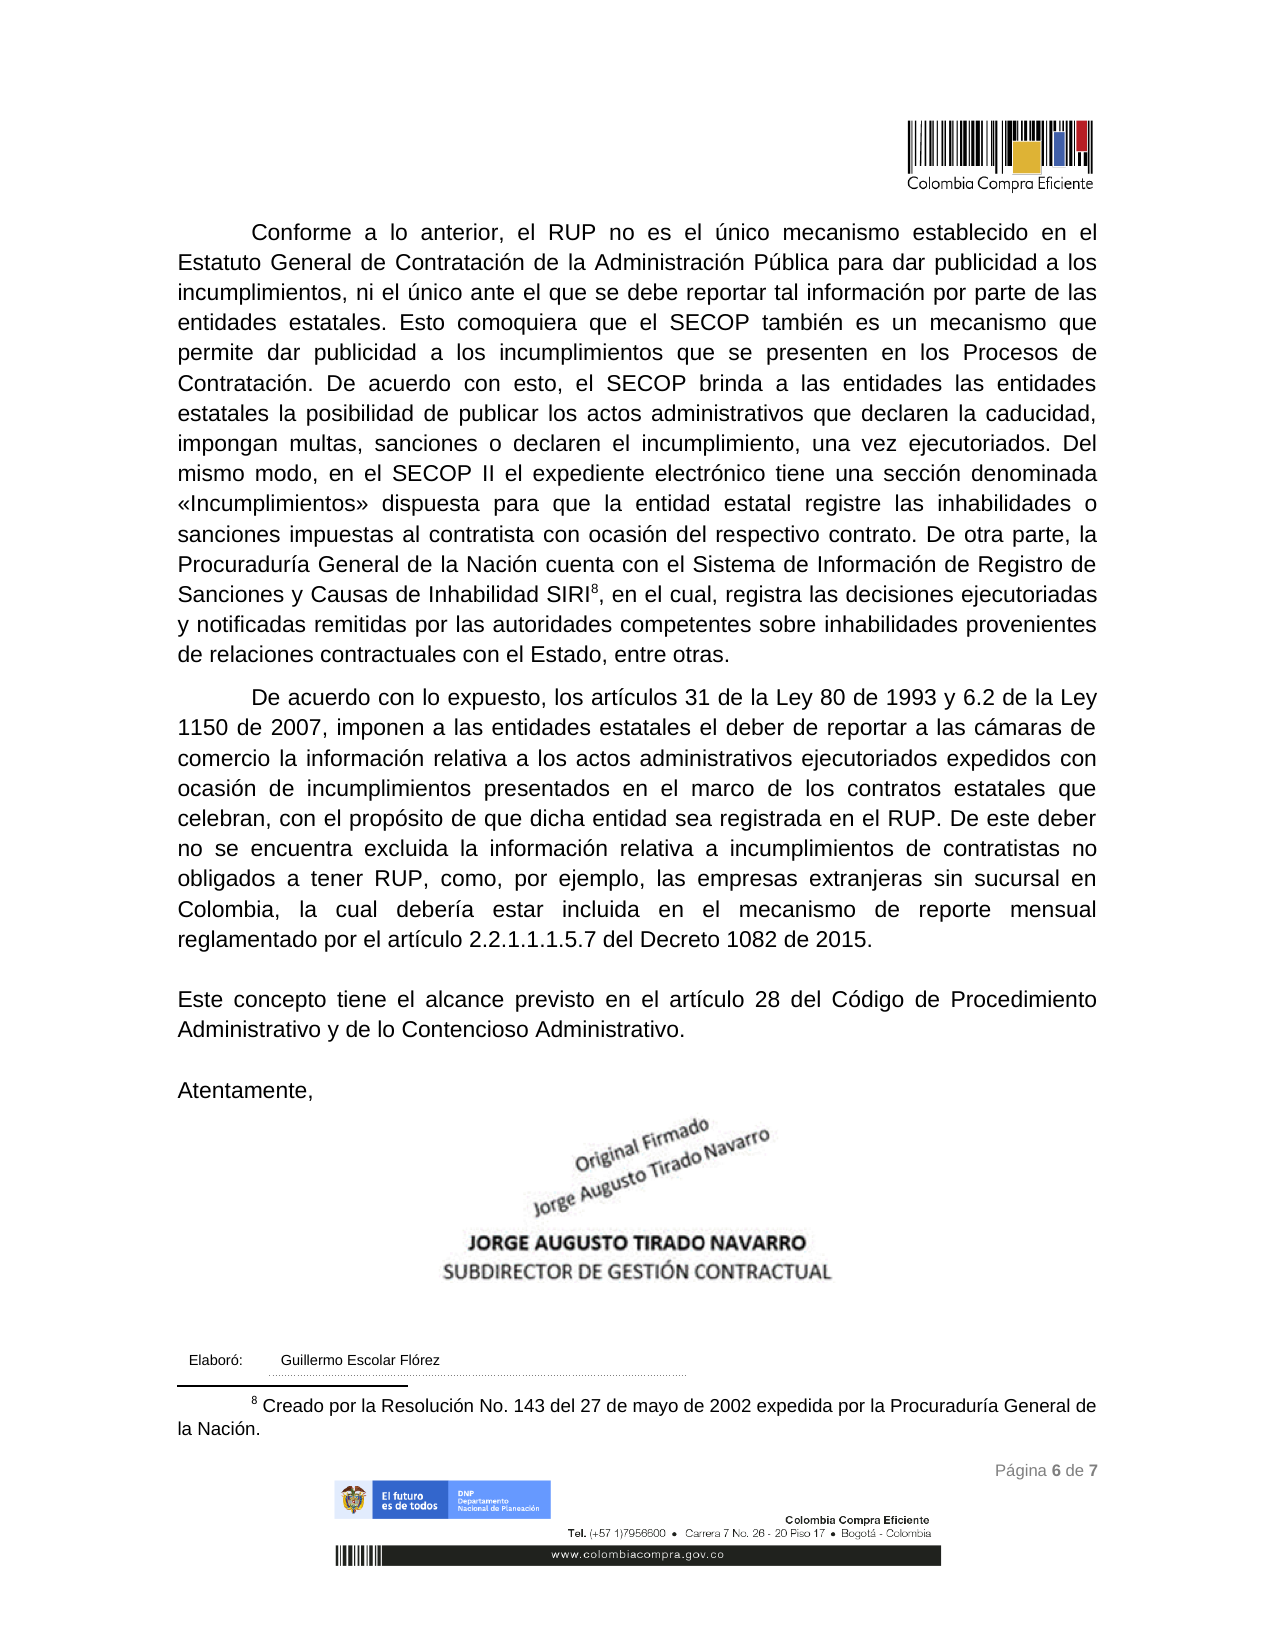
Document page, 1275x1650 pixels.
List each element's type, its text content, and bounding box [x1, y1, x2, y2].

picture [334, 1480, 942, 1566]
table_header Guillermo Escolar Flórez Contratista de la Subdirección de Gestión Contractual [269, 1346, 686, 1375]
text De acuerdo con lo expuesto, los artículos 31 de la Ley 80 de 1993 y 6.2 de la Ley 1150 de 2007, imponen a las entidades estatales el deber de reportar a las cámaras de comercio la información relativa a los actos administrativos ejecutoriados expedidos con ocasión de incumplimientos presentados en el marco de los contratos estatales que celebran, con el propósito de que dicha entidad sea registrada en el RUP. De este deber no se encuentra excluida la información relativa a incumplimientos de contratistas no obligados a tener RUP, como, por ejemplo, las empresas extranjeras sin sucursal en Colombia, la cual debería estar incluida en el mecanismo de reporte mensual reglamentado por el artículo 2.2.1.1.1.5.7 del Decreto 1082 de 2015. [177, 684, 1098, 952]
text Atentamente, [177, 1077, 1098, 1103]
picture [438, 1107, 837, 1283]
text Este concepto tiene el alcance previsto en el artículo 28 del Código de Procedimiento Administrativo y de lo Contencioso Administrativo. [177, 986, 1098, 1043]
text Conforme a lo anterior, el RUP no es el único mecanismo establecido en el Estatuto General de Contratación de la Administración Pública para dar publicidad a los incumplimientos, ni el único ante el que se debe reportar tal información por parte de las entidades estatales. Esto comoquiera que el SECOP también es un mecanismo que permite dar publicidad a los incumplimientos que se presenten en los Procesos de Contratación. De acuerdo con esto, el SECOP brinda a las entidades las entidades estatales la posibilidad de publicar los actos administrativos que declaren la caducidad, impongan multas, sanciones o declaren el incumplimiento, una vez ejecutoriados. Del mismo modo, en el SECOP II el expediente electrónico tiene una sección denominada «Incumplimientos» dispuesta para que la entidad estatal registre las inhabilidades o sanciones impuestas al contratista con ocasión del respectivo contrato. De otra parte, la Procuraduría General de la Nación cuenta con el Sistema de Información de Registro de Sanciones y Causas de Inhabilidad SIRI, en el cual, registra las decisiones ejecutoriadas y notificadas remitidas por las autoridades competentes sobre inhabilidades provenientes de relaciones contractuales con el Estado, entre otras. [177, 218, 1098, 668]
picture [899, 114, 1099, 196]
table_header Elaboró: [177, 1346, 269, 1375]
